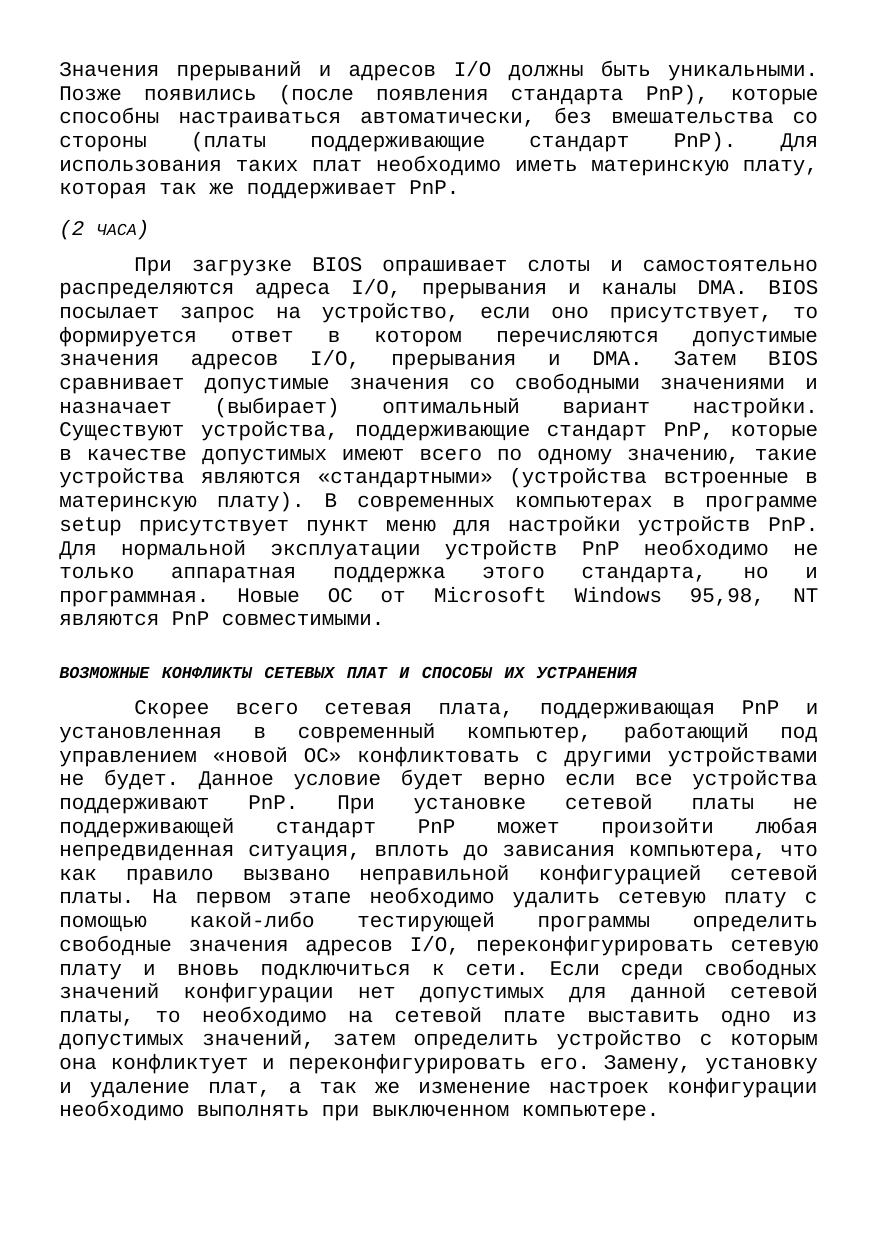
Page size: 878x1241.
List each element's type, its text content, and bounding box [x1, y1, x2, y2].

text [59, 59, 818, 201]
subtitle возможные конфликты сетевых плат и способы их устранения [59, 661, 818, 685]
text (2 часа) [59, 218, 818, 241]
text Скорее всего сетевая плата, поддерживающая PnP и установленная в современный компьютер, работающий под управлением «новой ОС» конфликтовать с другими устройствами не будет. Данное условие будет верно если все устройства поддерживают PnP. При установке сетевой платы не поддерживающей стандарт PnP может произойти любая непредвиденная ситуация, вплоть до зависания компьютера, что как правило вызвано неправильной конфигурацией сетевой платы. На первом этапе необходимо удалить сетевую плату с помощью какой-либо тестирующей программы определить свободные значения адресов I/O, переконфигурировать сетевую плату и вновь подключиться к сети. Если среди свободных значений конфигурации нет допустимых для данной сетевой платы, то необходимо на сетевой плате выставить одно из допустимых значений, затем определить устройство с которым она конфликтует и переконфигурировать его. Замену, установку и удаление плат, а так же изменение настроек конфигурации необходимо выполнять при выключенном компьютере. [59, 697, 818, 1123]
text При загрузке BIOS опрашивает слоты и самостоятельно распределяются адреса I/O, прерывания и каналы DMA. BIOS посылает запрос на устройство, если оно присутствует, то формируется ответ в котором перечисляются допустимые значения адресов I/O, прерывания и DMA. Затем BIOS сравнивает допустимые значения со свободными значениями и назначает (выбирает) оптимальный вариант настройки. Существуют устройства, поддерживающие стандарт PnP, которые в качестве допустимых имеют всего по одному значению, такие устройства являются «стандартными» (устройства встроенные в материнскую плату). В современных компьютерах в программе setup присутствует пункт меню для настройки устройств PnP. Для нормальной эксплуатации устройств PnP необходимо не только аппаратная поддержка этого стандарта, но и программная. Новые ОС от Microsoft Windows 95,98, NT являются PnP совместимыми. [59, 254, 818, 632]
